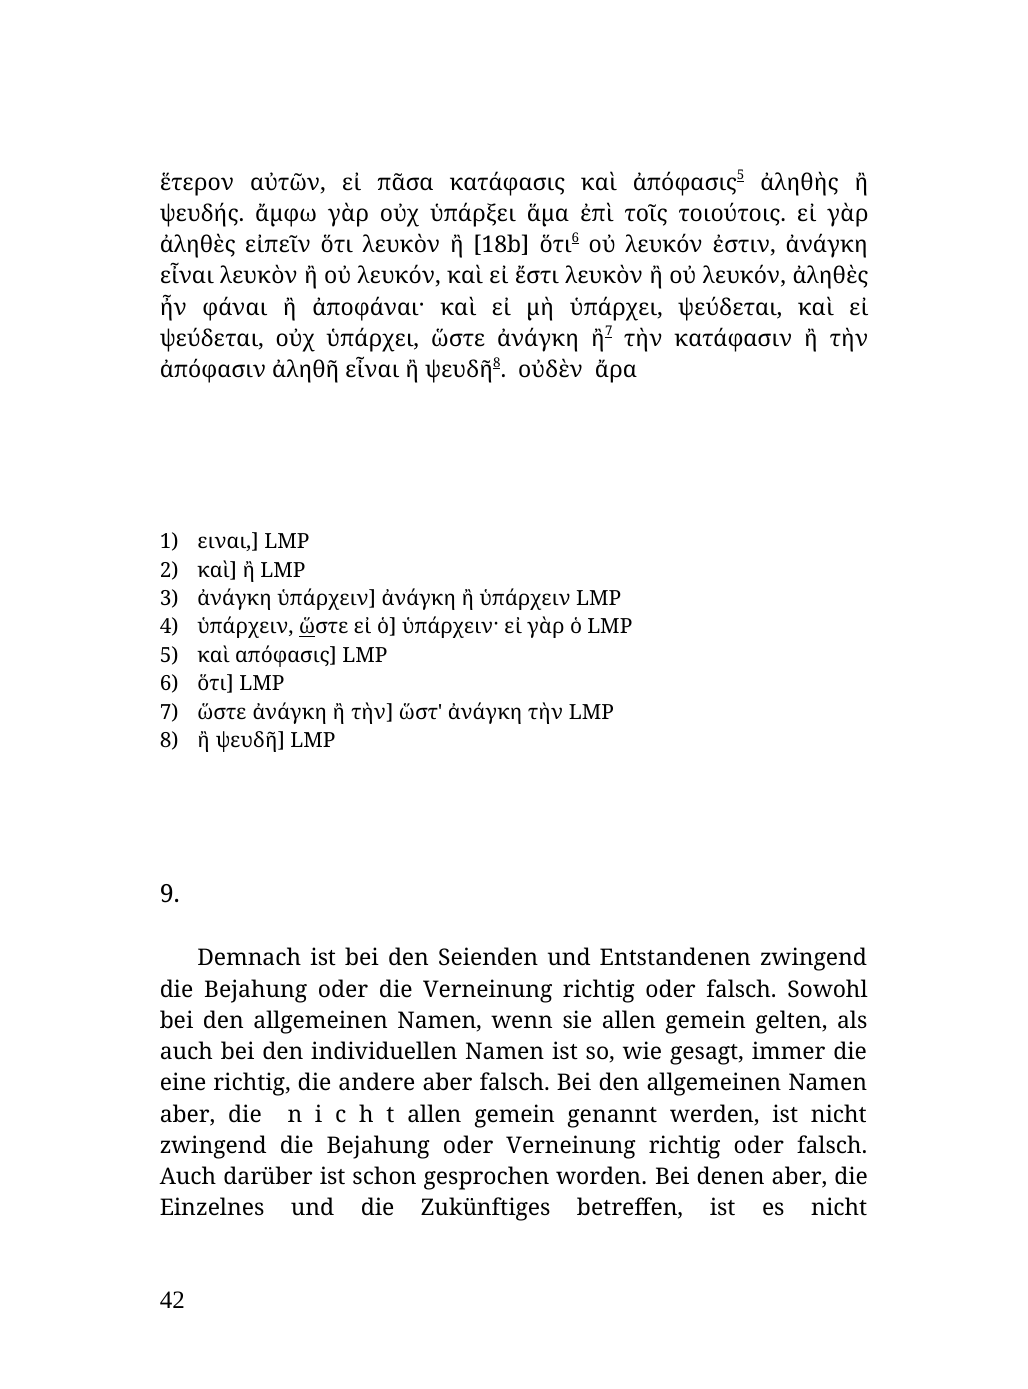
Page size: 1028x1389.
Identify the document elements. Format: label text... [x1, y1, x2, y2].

text 3) ἀνάγκη ὑπάρχειν] ἀνάγκη ἢ ὑπάρχειν LMP [159, 583, 868, 612]
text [159, 165, 868, 384]
text 1) ειναι,] LMP [159, 526, 868, 555]
text 7) ὥστε ἀνάγκη ἢ τὴν] ὥστ' ἀνάγκη τὴν LMP [159, 697, 868, 725]
text 6) ὅτι] LMP [159, 668, 868, 697]
text 8) ἢ ψευδῆ] LMP [159, 725, 868, 754]
text 5) καὶ απόφασις] LMP [159, 640, 868, 668]
text 9. [159, 876, 868, 910]
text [159, 941, 868, 1223]
text 2) καὶ] ἢ LMP [159, 555, 868, 583]
text 4) ὑπάρχειν, ὥστε εἰ ὁ] ὑπάρχειν· εἰ γὰρ ὁ LMP [159, 612, 868, 640]
